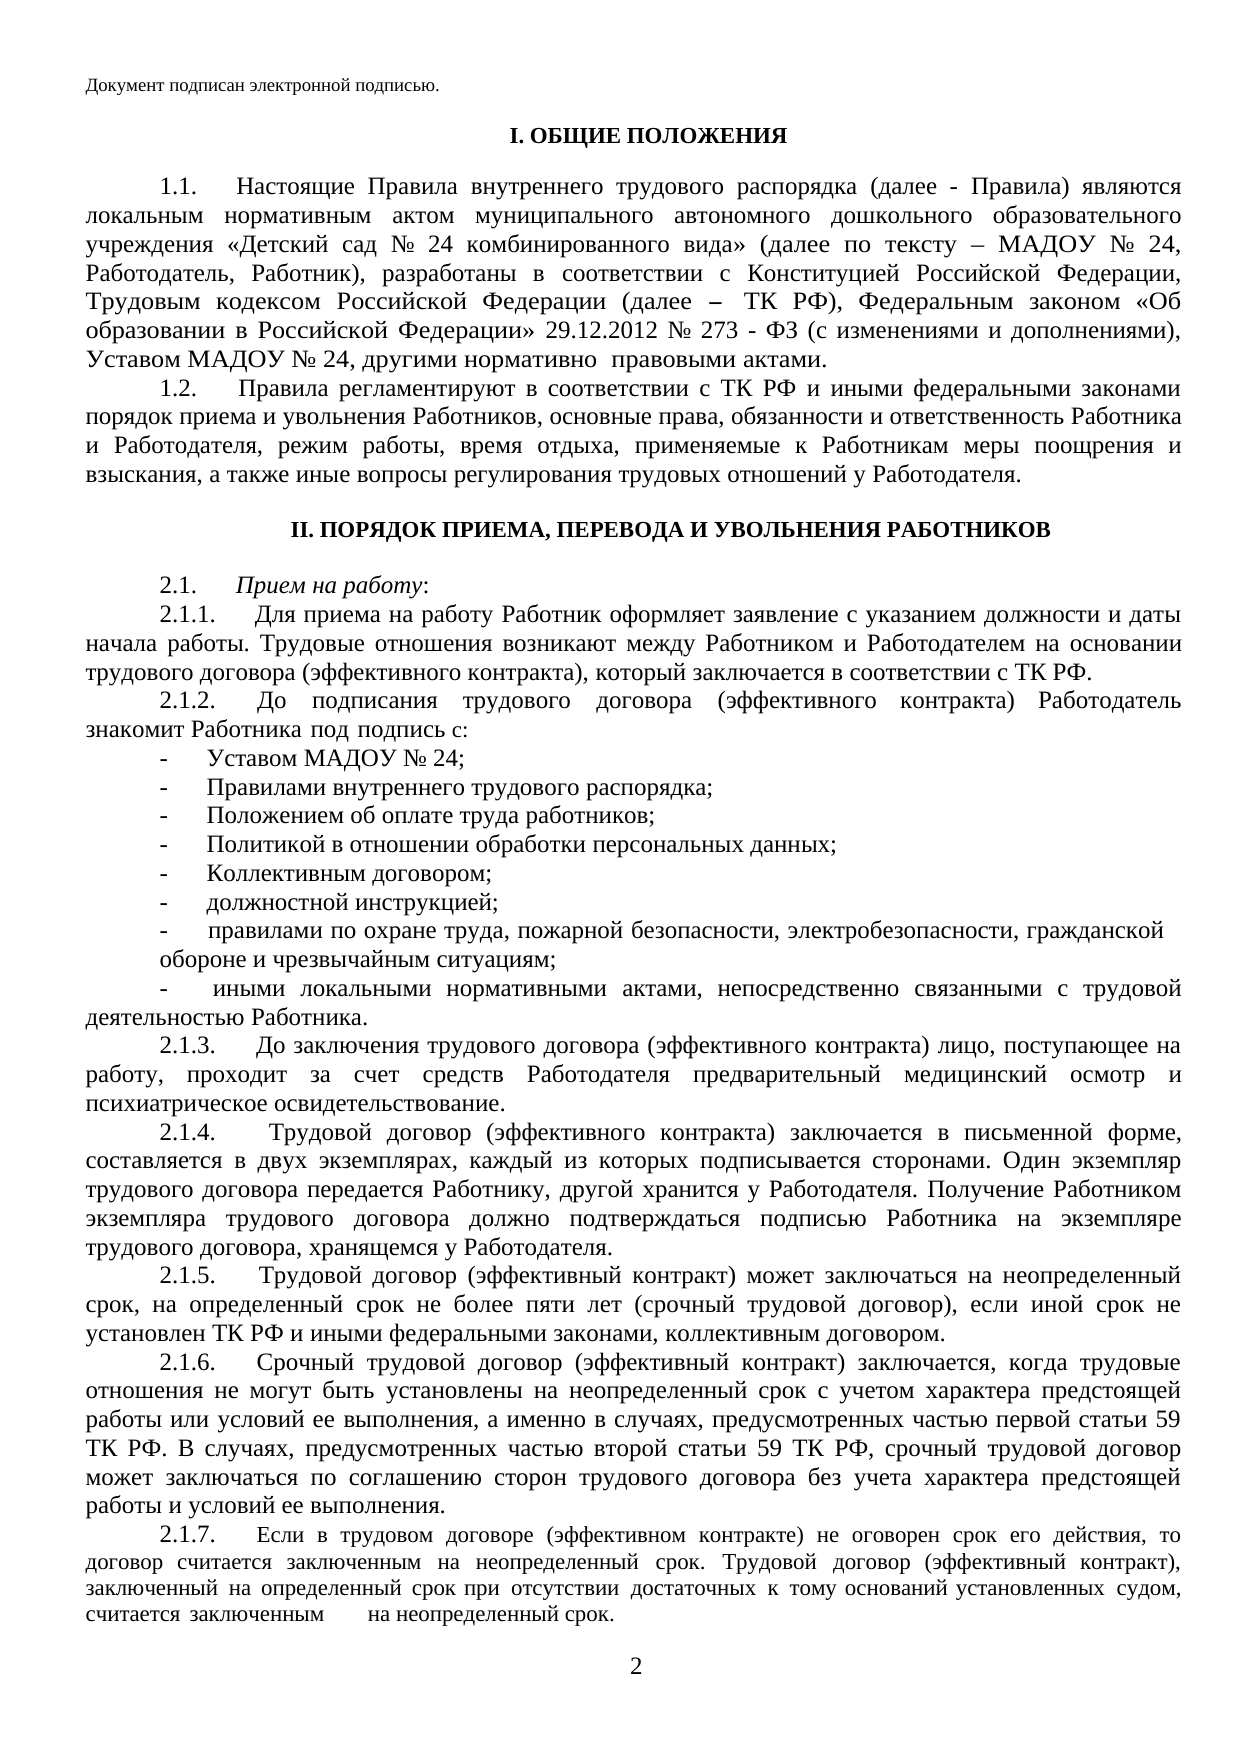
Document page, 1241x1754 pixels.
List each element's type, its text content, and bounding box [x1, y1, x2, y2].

list Положением об оплате труда работников; [85, 800, 1182, 829]
list Уставом МАДОУ № 24; [85, 743, 1182, 772]
list I. ОБЩИЕ ПОЛОЖЕНИЯ [234, 122, 1182, 148]
list Для приема на работу Работник оформляет заявление с указанием должности и даты начала работы. Трудовые отношения возникают между Работником и Работодателем на основании трудового договора (эффективного контракта), который заключается в соответствии с ТК РФ. [85, 599, 1182, 685]
list Правила регламентируют в соответствии с ТК РФ и иными федеральными законами порядок приема и увольнения Работников, основные права, обязанности и ответственность Работника и Работодателя, режим работы, время отдыха, применяемые к Работникам меры поощрения и взыскания, а также иные вопросы регулирования трудовых отношений у Работодателя. [85, 373, 1182, 488]
list правилами по охране труда, пожарной безопасности, электробезопасности, гражданской [85, 915, 1182, 944]
list До заключения трудового договора (эффективного контракта) лицо, поступающее на работу, проходит за счет средств Работодателя предварительный медицинский осмотр и психиатрическое освидетельствование. [85, 1030, 1182, 1117]
list Прием на работу: [85, 570, 1182, 599]
list иными локальными нормативными актами, непосредственно связанными с трудовой деятельностью Работника. [85, 973, 1182, 1030]
list Срочный трудовой договор (эффективный контракт) заключается, когда трудовые отношения не могут быть установлены на неопределенный срок с учетом характера предстоящей работы или условий ее выполнения, а именно в случаях, предусмотренных частью первой статьи 59 ТК РФ. В случаях, предусмотренных частью второй статьи 59 ТК РФ, срочный трудовой договор может заключаться по соглашению сторон трудового договора без учета характера предстоящей работы и условий ее выполнения. [85, 1347, 1182, 1519]
list Трудовой договор (эффективного контракта) заключается в письменной форме, составляется в двух экземплярах, каждый из которых подписывается сторонами. Один экземпляр трудового договора передается Работнику, другой хранится у Работодателя. Получение Работником экземпляра трудового договора должно подтверждаться подписью Работника на экземпляре трудового договора, хранящемся у Работодателя. [85, 1117, 1182, 1260]
list Коллективным договором; [85, 858, 1182, 887]
list Если в трудовом договоре (эффективном контракте) не оговорен срок его действия, то договор считается заключенным на неопределенный срок. Трудовой договор (эффективный контракт), заключенный на определенный срок при отсутствии достаточных к тому оснований установленных судом, считается заключенным на неопределенный срок. [85, 1519, 1182, 1627]
list должностной инструкцией; [85, 887, 1182, 915]
text обороне и чрезвычайным ситуациям; [85, 944, 1182, 973]
list Настоящие Правила внутреннего трудового распорядка (далее - Правила) являются локальным нормативным актом муниципального автономного дошкольного образовательного учреждения «Детский сад № 24 комбинированного вида» (далее по тексту – МАДОУ № 24, Работодатель, Работник), разработаны в соответствии с Конституцией Российской Федерации, Трудовым кодексом Российской Федерации (далее - ТК РФ), Федеральным законом «Об образовании в Российской Федерации» 29.12.2012 № 273 - ФЗ (с изменениями и дополнениями), Уставом МАДОУ № 24, другими нормативно ­ правовыми актами. [85, 171, 1182, 373]
list Правилами внутреннего трудового распорядка; [85, 772, 1182, 800]
list II. ПОРЯДОК ПРИЕМА, ПЕРЕВОДА И УВОЛЬНЕНИЯ РАБОТНИКОВ [159, 516, 1182, 543]
list Трудовой договор (эффективный контракт) может заключаться на неопределенный срок, на определенный срок не более пяти лет (срочный трудовой договор), если иной срок не установлен ТК РФ и иными федеральными законами, коллективным договором. [85, 1260, 1182, 1347]
list Политикой в отношении обработки персональных данных; [85, 829, 1182, 858]
list До подписания трудового договора (эффективного контракта) Работодатель знакомит Работника под подпись с: [85, 685, 1182, 743]
